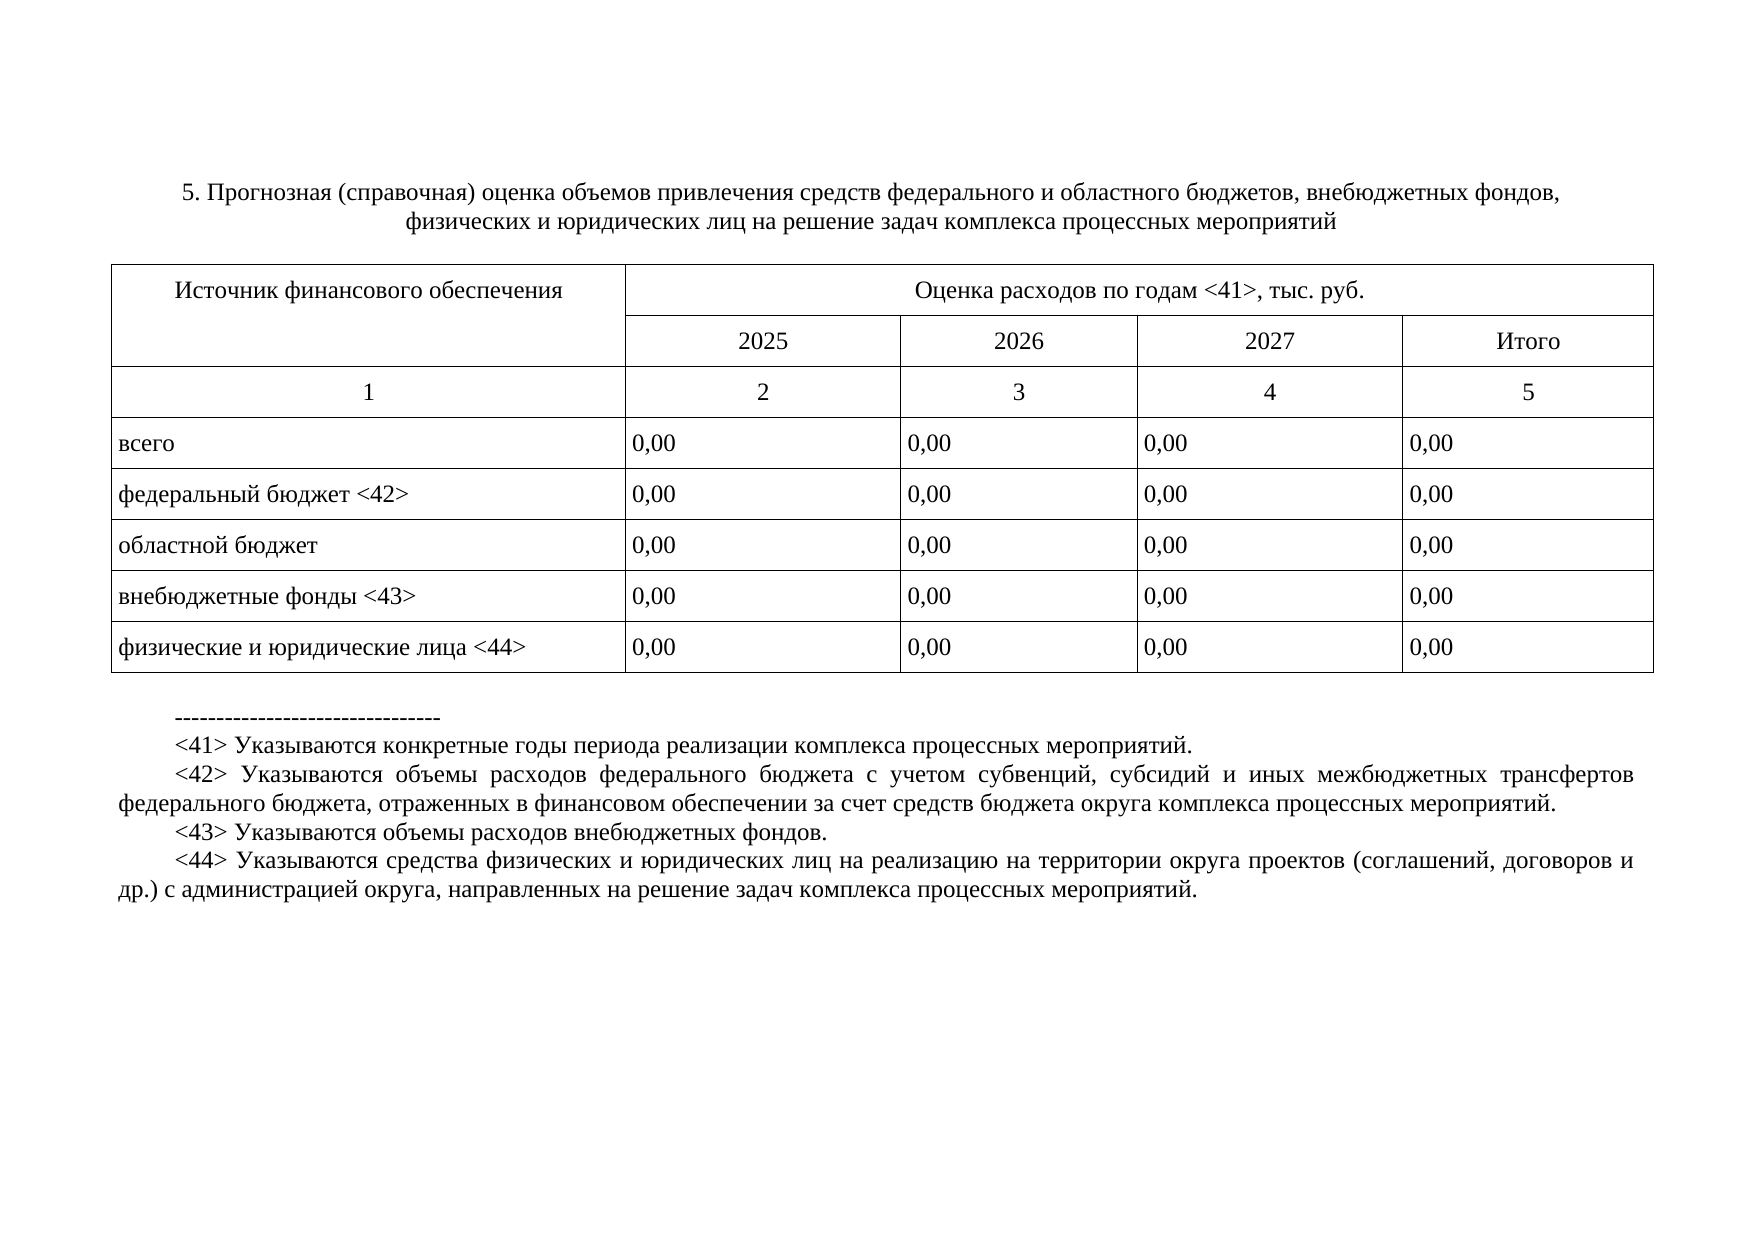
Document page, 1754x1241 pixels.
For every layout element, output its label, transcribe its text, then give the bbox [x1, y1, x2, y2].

text <44> Указываются средства физических и юридических лиц на реализацию на территории округа проектов (соглашений, договоров и др.) с администрацией округа, направленных на решение задач комплекса процессных мероприятий. [118, 845, 1636, 903]
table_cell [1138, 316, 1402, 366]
text -------------------------------- [118, 702, 1636, 730]
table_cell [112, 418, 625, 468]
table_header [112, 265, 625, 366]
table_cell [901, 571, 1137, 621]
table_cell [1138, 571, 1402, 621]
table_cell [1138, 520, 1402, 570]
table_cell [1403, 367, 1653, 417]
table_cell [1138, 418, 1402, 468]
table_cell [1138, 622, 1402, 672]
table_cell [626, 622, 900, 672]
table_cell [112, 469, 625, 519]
text <41> Указываются конкретные годы периода реализации комплекса процессных мероприятий. [118, 730, 1636, 759]
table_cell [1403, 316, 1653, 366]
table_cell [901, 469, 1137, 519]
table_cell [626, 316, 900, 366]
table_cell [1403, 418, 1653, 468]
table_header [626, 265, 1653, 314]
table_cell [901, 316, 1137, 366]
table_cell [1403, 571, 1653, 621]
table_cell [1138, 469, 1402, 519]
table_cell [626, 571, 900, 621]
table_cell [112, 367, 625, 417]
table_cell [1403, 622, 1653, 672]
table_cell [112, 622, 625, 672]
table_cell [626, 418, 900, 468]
text <43> Указываются объемы расходов внебюджетных фондов. [118, 817, 1636, 845]
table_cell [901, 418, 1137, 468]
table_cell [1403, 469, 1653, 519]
text 5. Прогнозная (справочная) оценка объемов привлечения средств федерального и областного бюджетов, внебюджетных фондов, физических и юридических лиц на решение задач комплекса процессных мероприятий [177, 177, 1565, 235]
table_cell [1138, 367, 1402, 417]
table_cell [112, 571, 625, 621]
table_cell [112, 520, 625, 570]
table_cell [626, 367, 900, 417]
text <42> Указываются объемы расходов федерального бюджета с учетом субвенций, субсидий и иных межбюджетных трансфертов федерального бюджета, отраженных в финансовом обеспечении за счет средств бюджета округа комплекса процессных мероприятий. [118, 759, 1636, 817]
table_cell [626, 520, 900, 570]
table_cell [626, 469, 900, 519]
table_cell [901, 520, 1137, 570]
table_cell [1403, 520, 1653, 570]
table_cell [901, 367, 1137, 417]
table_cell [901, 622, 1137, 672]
